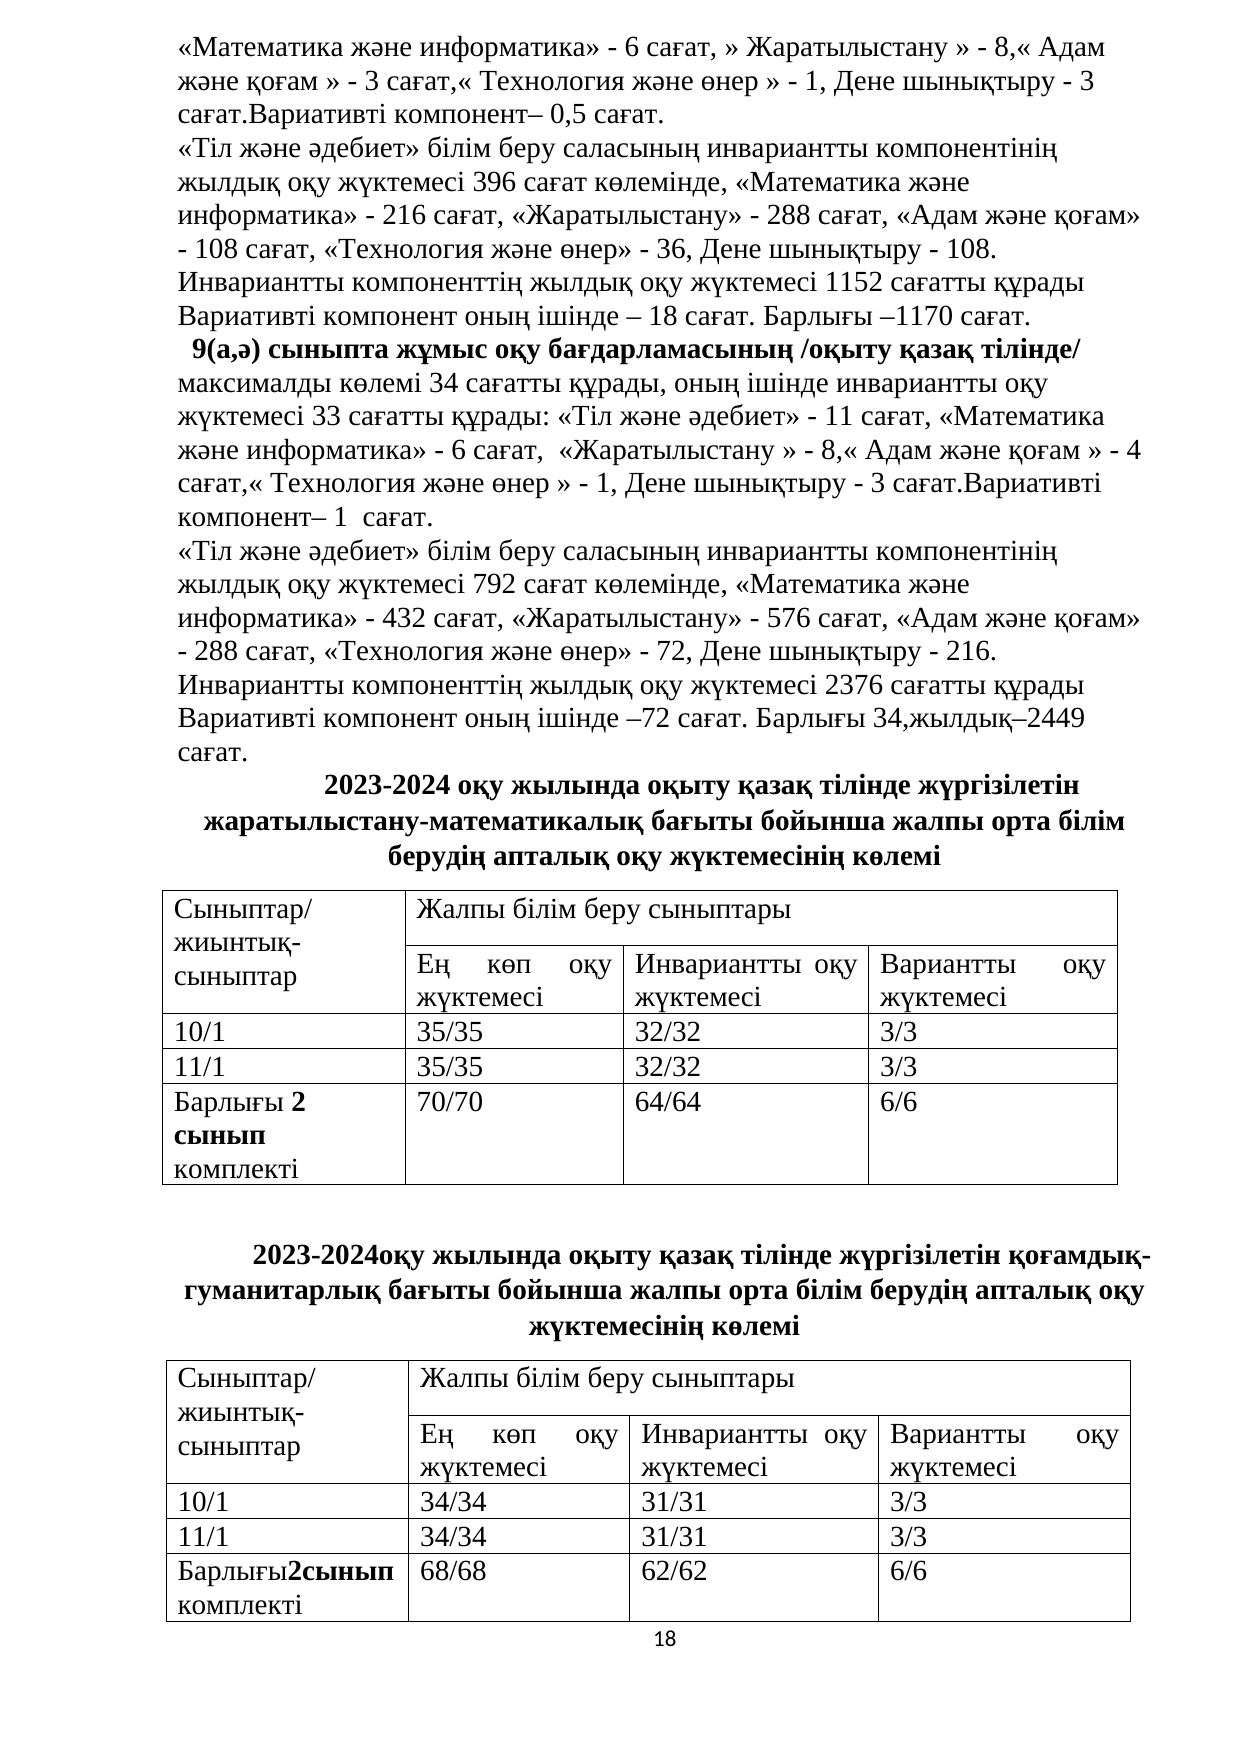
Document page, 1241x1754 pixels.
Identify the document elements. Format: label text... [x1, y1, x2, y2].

table_header Жалпы білім беру сыныптары [406, 891, 1117, 945]
table_cell 11/1 [163, 1049, 405, 1083]
table_header Сыныптар/ жиынтық-сыныптар [167, 1361, 408, 1483]
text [177, 29, 1152, 130]
table_cell 68/68 [409, 1554, 629, 1621]
table_cell 34/34 [409, 1519, 629, 1552]
table_cell 11/1 [167, 1519, 408, 1552]
table_cell Инвариантты оқу жүктемесі [624, 946, 868, 1013]
table_cell 64/64 [624, 1084, 868, 1184]
table_cell 10/1 [163, 1014, 405, 1048]
text «Тіл және әдебиет» білім беру саласының инвариантты компонентінің жылдық оқу жүктемесі 396 сағат көлемінде, «Математика және информатика» - 216 сағат, «Жаратылыстану» - 288 сағат, «Адам және қоғам» - 108 сағат, «Технология және өнер» - 36, Дене шынықтыру - 108. Инвариантты компоненттің жылдық оқу жүктемесі 1152 сағатты құрады Вариативті компонент оның ішінде – 18 сағат. Барлығы –1170 сағат. [177, 130, 1152, 331]
table_cell Вариантты оқу жүктемесі [879, 1416, 1130, 1483]
table_cell Барлығы 2 сынып комплекті [163, 1084, 405, 1184]
table_cell 32/32 [624, 1014, 868, 1048]
table_cell 35/35 [406, 1014, 623, 1048]
table_cell 35/35 [406, 1049, 623, 1083]
table_cell 31/31 [630, 1484, 878, 1518]
table_cell 32/32 [624, 1049, 868, 1083]
table_cell 6/6 [869, 1084, 1117, 1184]
table_cell 10/1 [167, 1484, 408, 1518]
table_cell 3/3 [879, 1519, 1130, 1552]
table_cell Вариантты оқу жүктемесі [869, 946, 1117, 1013]
text 2023-2024оқу жылында оқыту қазақ тілінде жүргізілетін қоғамдық-гуманитарлық бағыты бойынша жалпы орта білім берудің апталық оқу жүктемесінің көлемі [177, 1237, 1152, 1341]
table_cell Ең көп оқу жүктемесі [406, 946, 623, 1013]
table_cell 34/34 [409, 1484, 629, 1518]
table_cell 3/3 [879, 1484, 1130, 1518]
table_cell Инвариантты оқу жүктемесі [630, 1416, 878, 1483]
text 2023-2024 оқу жылында оқыту қазақ тілінде жүргізілетін жаратылыстану-математикалық бағыты бойынша жалпы орта білім берудің апталық оқу жүктемесінің көлемі [177, 767, 1152, 871]
table_header Жалпы білім беру сыныптары [409, 1361, 1130, 1415]
table_cell 6/6 [879, 1554, 1130, 1621]
table_cell 62/62 [630, 1554, 878, 1621]
text «Тіл және әдебиет» білім беру саласының инвариантты компонентінің жылдық оқу жүктемесі 792 сағат көлемінде, «Математика және информатика» - 432 сағат, «Жаратылыстану» - 576 сағат, «Адам және қоғам» - 288 сағат, «Технология және өнер» - 72, Дене шынықтыру - 216. Инвариантты компоненттің жылдық оқу жүктемесі 2376 сағатты құрады Вариативті компонент оның ішінде –72 сағат. Барлығы 34,жылдық–2449 сағат. [177, 533, 1152, 767]
table_cell 70/70 [406, 1084, 623, 1184]
text 9(а,ә) сыныпта жұмыс оқу бағдарламасының /оқыту қазақ тілінде/ максималды көлемі 34 сағатты құрады, оның ішінде инвариантты оқу жүктемесі 33 сағатты құрады: «Тіл және әдебиет» - 11 сағат, «Математика және информатика» - 6 сағат, «Жаратылыстану » - 8,« Адам және қоғам » - 4 сағат,« Технология және өнер » - 1, Дене шынықтыру - 3 сағат.Вариативті компонент– 1 сағат. [177, 331, 1152, 533]
table_cell 31/31 [630, 1519, 878, 1552]
table_header Сыныптар/ жиынтық-сыныптар [163, 891, 405, 1013]
table_cell Барлығы2сынып комплекті [167, 1554, 408, 1621]
table_cell 3/3 [869, 1014, 1117, 1048]
table_cell Ең көп оқу жүктемесі [409, 1416, 629, 1483]
table_cell 3/3 [869, 1049, 1117, 1083]
